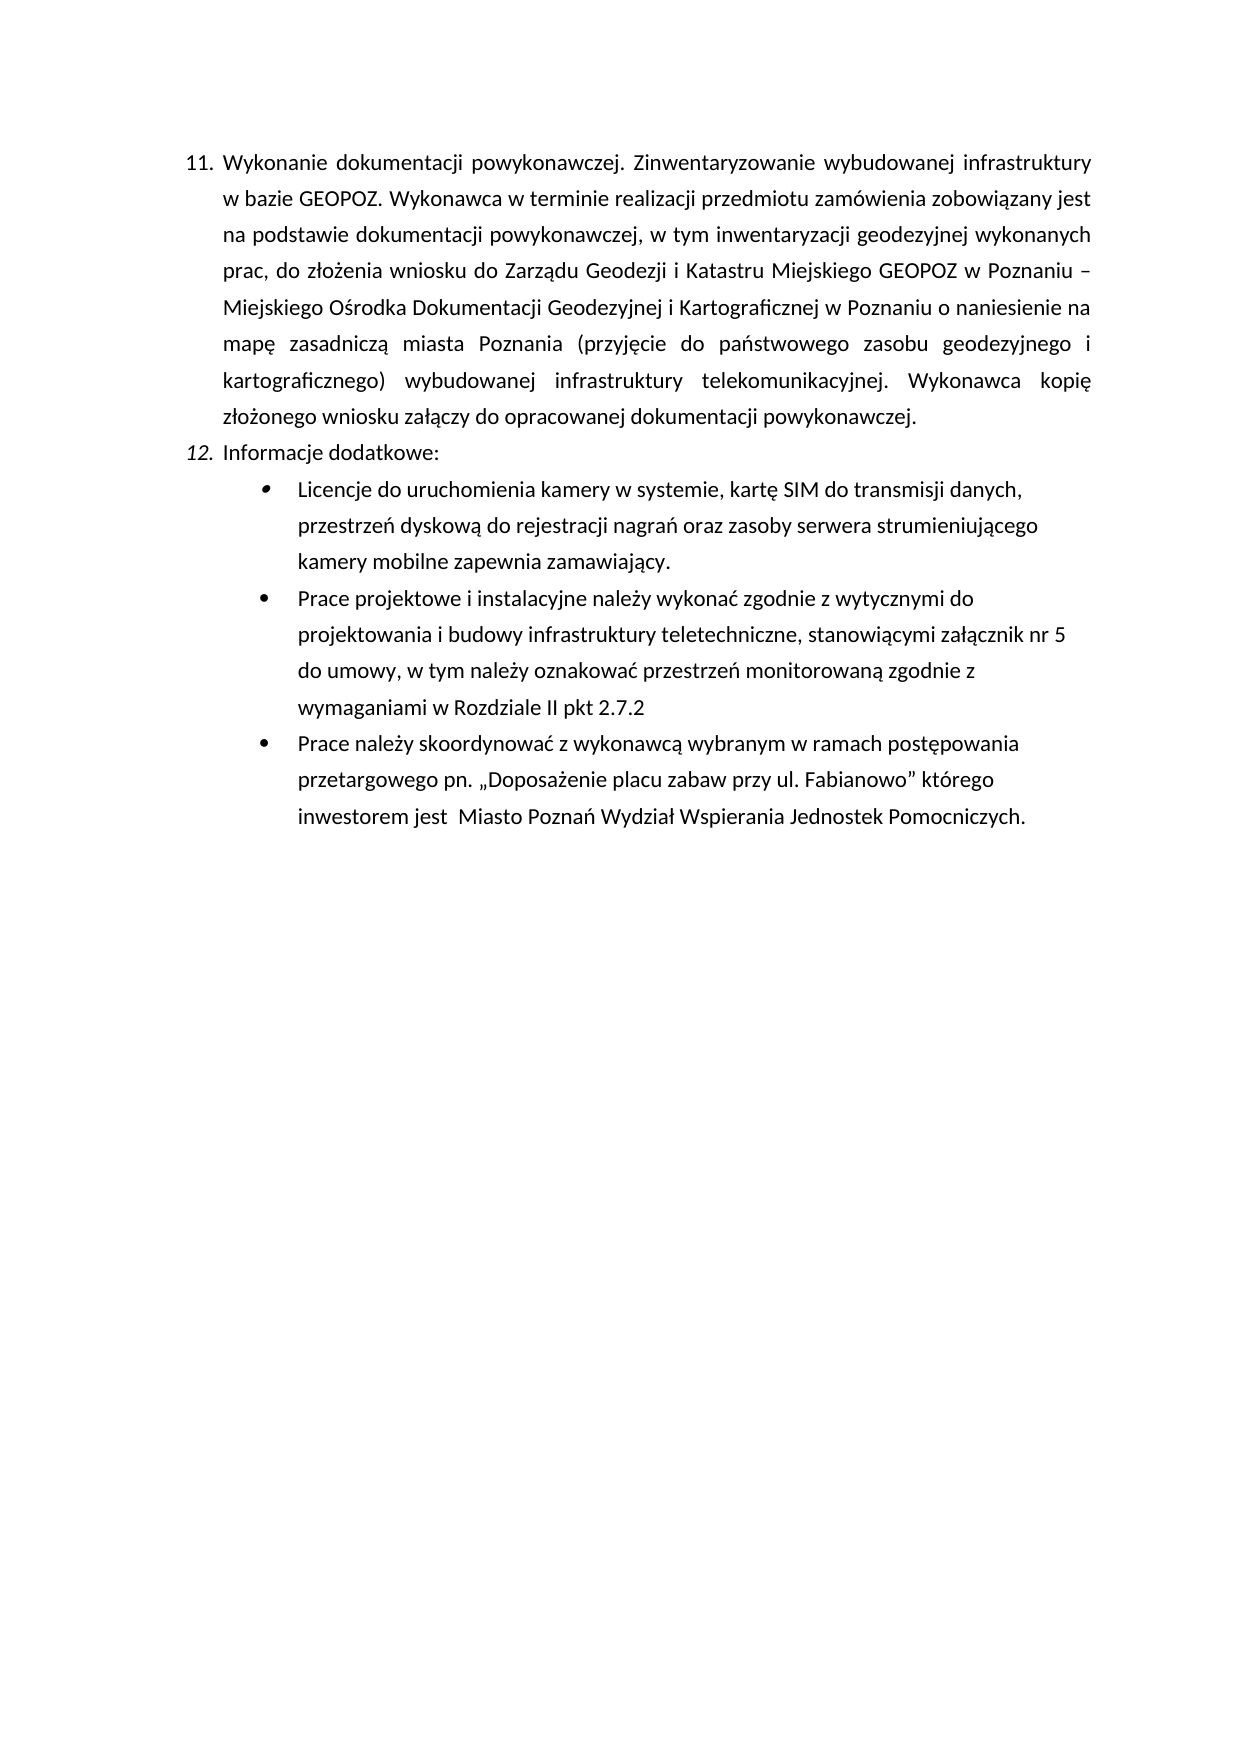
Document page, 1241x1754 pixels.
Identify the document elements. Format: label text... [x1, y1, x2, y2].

list Prace projektowe i instalacyjne należy wykonać zgodnie z wytycznymi do projektowania i budowy infrastruktury teletechniczne, stanowiącymi załącznik nr 5 do umowy, w tym należy oznakować przestrzeń monitorowaną zgodnie z wymaganiami w Rozdziale II pkt 2.7.2 [260, 584, 1093, 721]
list Wykonanie dokumentacji powykonawczej. Zinwentaryzowanie wybudowanej infrastruktury w bazie GEOPOZ. Wykonawca w terminie realizacji przedmiotu zamówienia zobowiązany jest na podstawie dokumentacji powykonawczej, w tym inwentaryzacji geodezyjnej wykonanych prac, do złożenia wniosku do Zarządu Geodezji i Katastru Miejskiego GEOPOZ w Poznaniu – Miejskiego Ośrodka Dokumentacji Geodezyjnej i Kartograficznej w Poznaniu o naniesienie na mapę zasadniczą miasta Poznania (przyjęcie do państwowego zasobu geodezyjnego i kartograficznego) wybudowanej infrastruktury telekomunikacyjnej. Wykonawca kopię złożonego wniosku załączy do opracowanej dokumentacji powykonawczej. [185, 148, 1093, 430]
list Informacje dodatkowe: [185, 438, 1093, 466]
list Prace należy skoordynować z wykonawcą wybranym w ramach postępowania przetargowego pn. „Doposażenie placu zabaw przy ul. Fabianowo” którego inwestorem jest Miasto Poznań Wydział Wspierania Jednostek Pomocniczych. [260, 729, 1093, 830]
list Licencje do uruchomienia kamery w systemie, kartę SIM do transmisji danych, przestrzeń dyskową do rejestracji nagrań oraz zasoby serwera strumieniującego kamery mobilne zapewnia zamawiający. [260, 475, 1093, 576]
